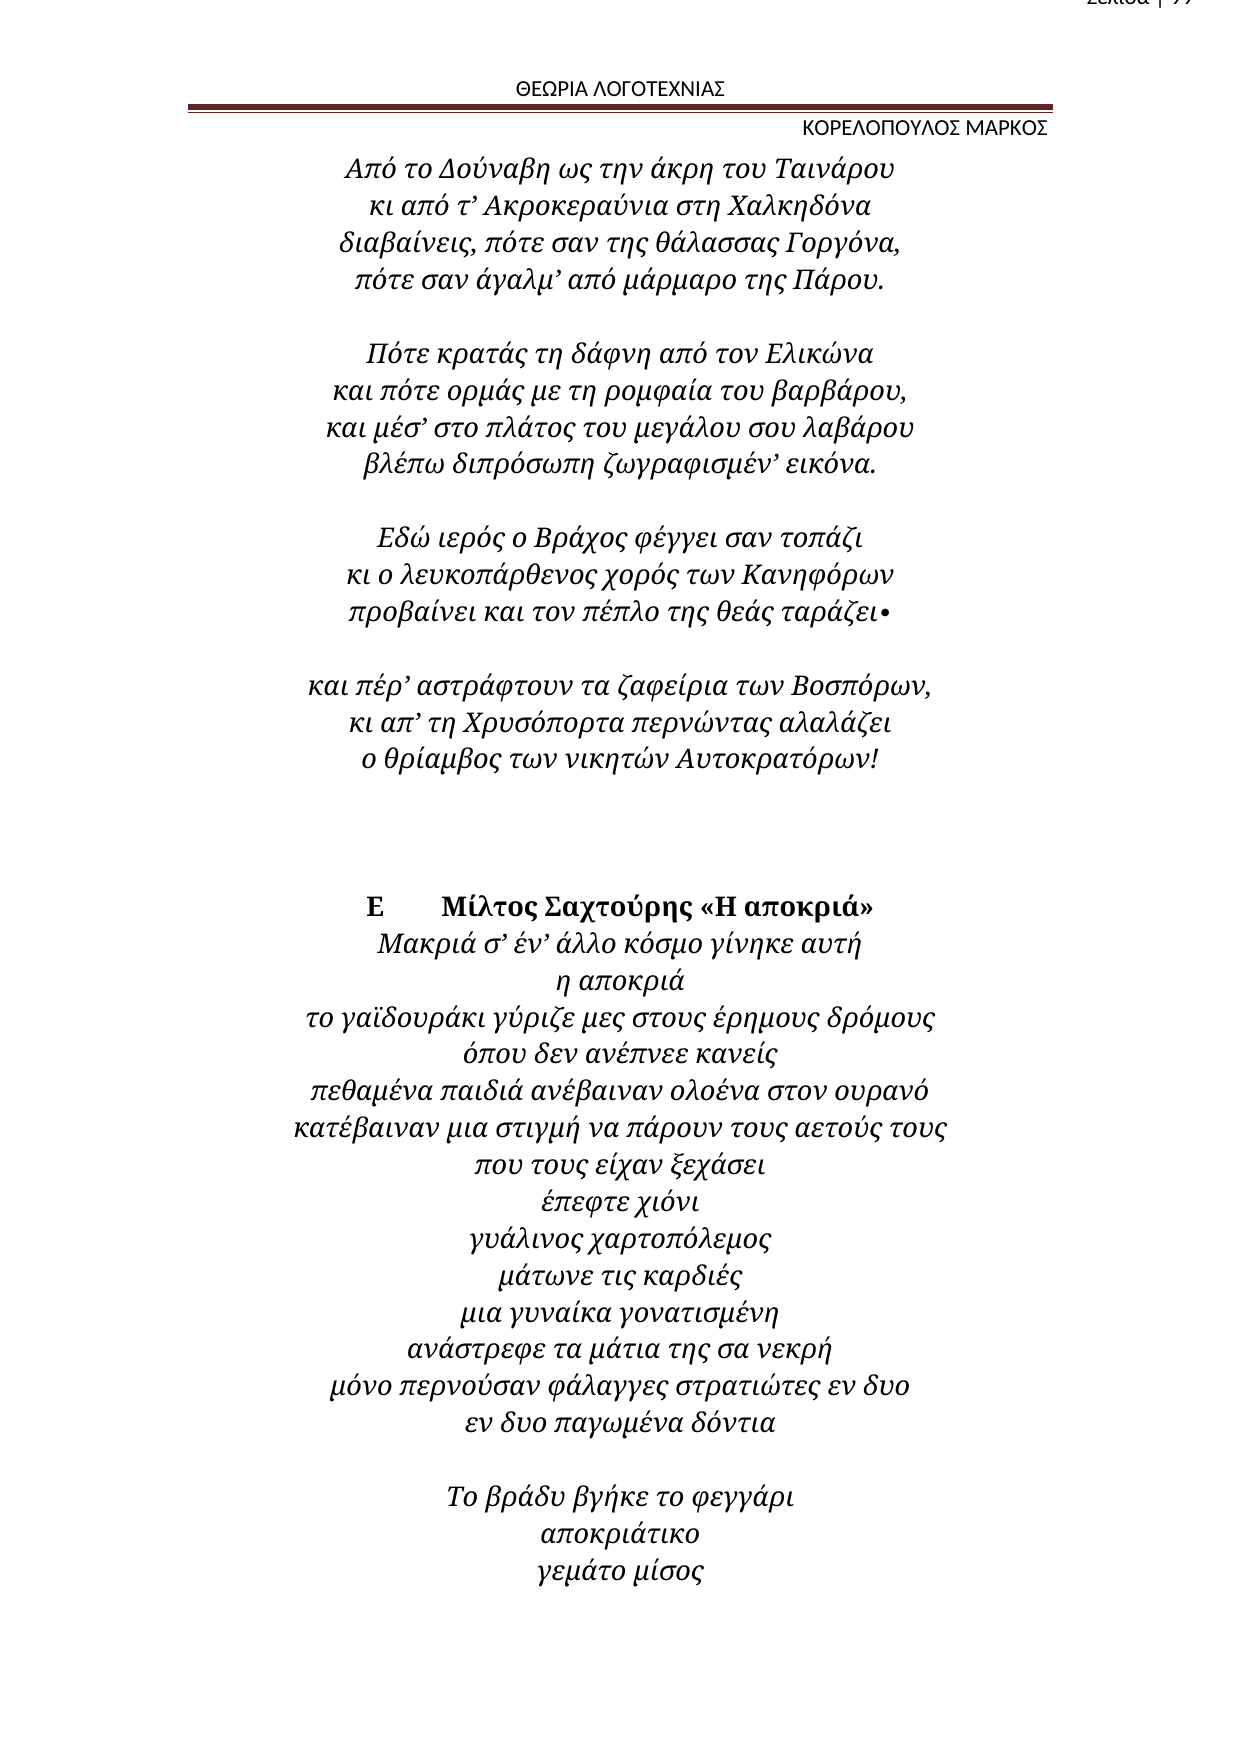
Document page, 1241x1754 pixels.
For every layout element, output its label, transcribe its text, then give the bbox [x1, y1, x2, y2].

text Το βράδυ βγήκε το φεγγάρι [187, 1477, 1053, 1514]
text Από το Δούναβη ως την άκρη του Ταινάρου [187, 150, 1053, 187]
text γεμάτο μίσος [187, 1551, 1053, 1588]
text Μακριά σ’ έν’ άλλο κόσμο γίνηκε αυτή [187, 924, 1053, 961]
text όπου δεν ανέπνεε κανείς [187, 1035, 1053, 1072]
text Εδώ ιερός ο Βράχος φέγγει σαν τοπάζι [187, 519, 1053, 556]
text Πότε κρατάς τη δάφνη από τον Ελικώνα [187, 334, 1053, 371]
text Ε Μίλτος Σαχτούρης «Η αποκριά» [187, 887, 1053, 924]
text διαβαίνεις, πότε σαν της θάλασσας Γοργόνα, [187, 224, 1053, 261]
text που τους είχαν ξεχάσει [187, 1146, 1053, 1182]
text και πότε ορμάς με τη ρομφαία του βαρβάρου, [187, 371, 1053, 408]
text αποκριάτικο [187, 1514, 1053, 1551]
text βλέπω διπρόσωπη ζωγραφισμέν’ εικόνα. [187, 445, 1053, 482]
text κι απ’ τη Χρυσόπορτα περνώντας αλαλάζει [187, 703, 1053, 740]
text πεθαμένα παιδιά ανέβαιναν ολοένα στον ουρανό [187, 1072, 1053, 1109]
text κι ο λευκοπάρθενος χορός των Κανηφόρων [187, 556, 1053, 592]
text μάτωνε τις καρδιές [187, 1256, 1053, 1293]
text πότε σαν άγαλμ’ από μάρμαρο της Πάρου. [187, 261, 1053, 297]
text το γαϊδουράκι γύριζε μες στους έρημους δρόμους [187, 998, 1053, 1035]
text ο θρίαμβος των νικητών Αυτοκρατόρων! [187, 740, 1053, 777]
text κατέβαιναν μια στιγμή να πάρουν τους αετούς τους [187, 1109, 1053, 1146]
text έπεφτε χιόνι [187, 1182, 1053, 1219]
text και μέσ’ στο πλάτος του μεγάλου σου λαβάρου [187, 408, 1053, 445]
text μια γυναίκα γονατισμένη [187, 1293, 1053, 1330]
text ανάστρεφε τα μάτια της σα νεκρή [187, 1330, 1053, 1367]
text προβαίνει και τον πέπλο της θεάς ταράζει∙ [187, 592, 1053, 629]
text γυάλινος χαρτοπόλεμος [187, 1219, 1053, 1256]
text και πέρ’ αστράφτουν τα ζαφείρια των Βοσπόρων, [187, 666, 1053, 703]
text εν δυο παγωμένα δόντια [187, 1404, 1053, 1441]
text η αποκριά [187, 961, 1053, 998]
text μόνο περνούσαν φάλαγγες στρατιώτες εν δυο [187, 1367, 1053, 1404]
text κι από τ’ Ακροκεραύνια στη Χαλκηδόνα [187, 187, 1053, 224]
